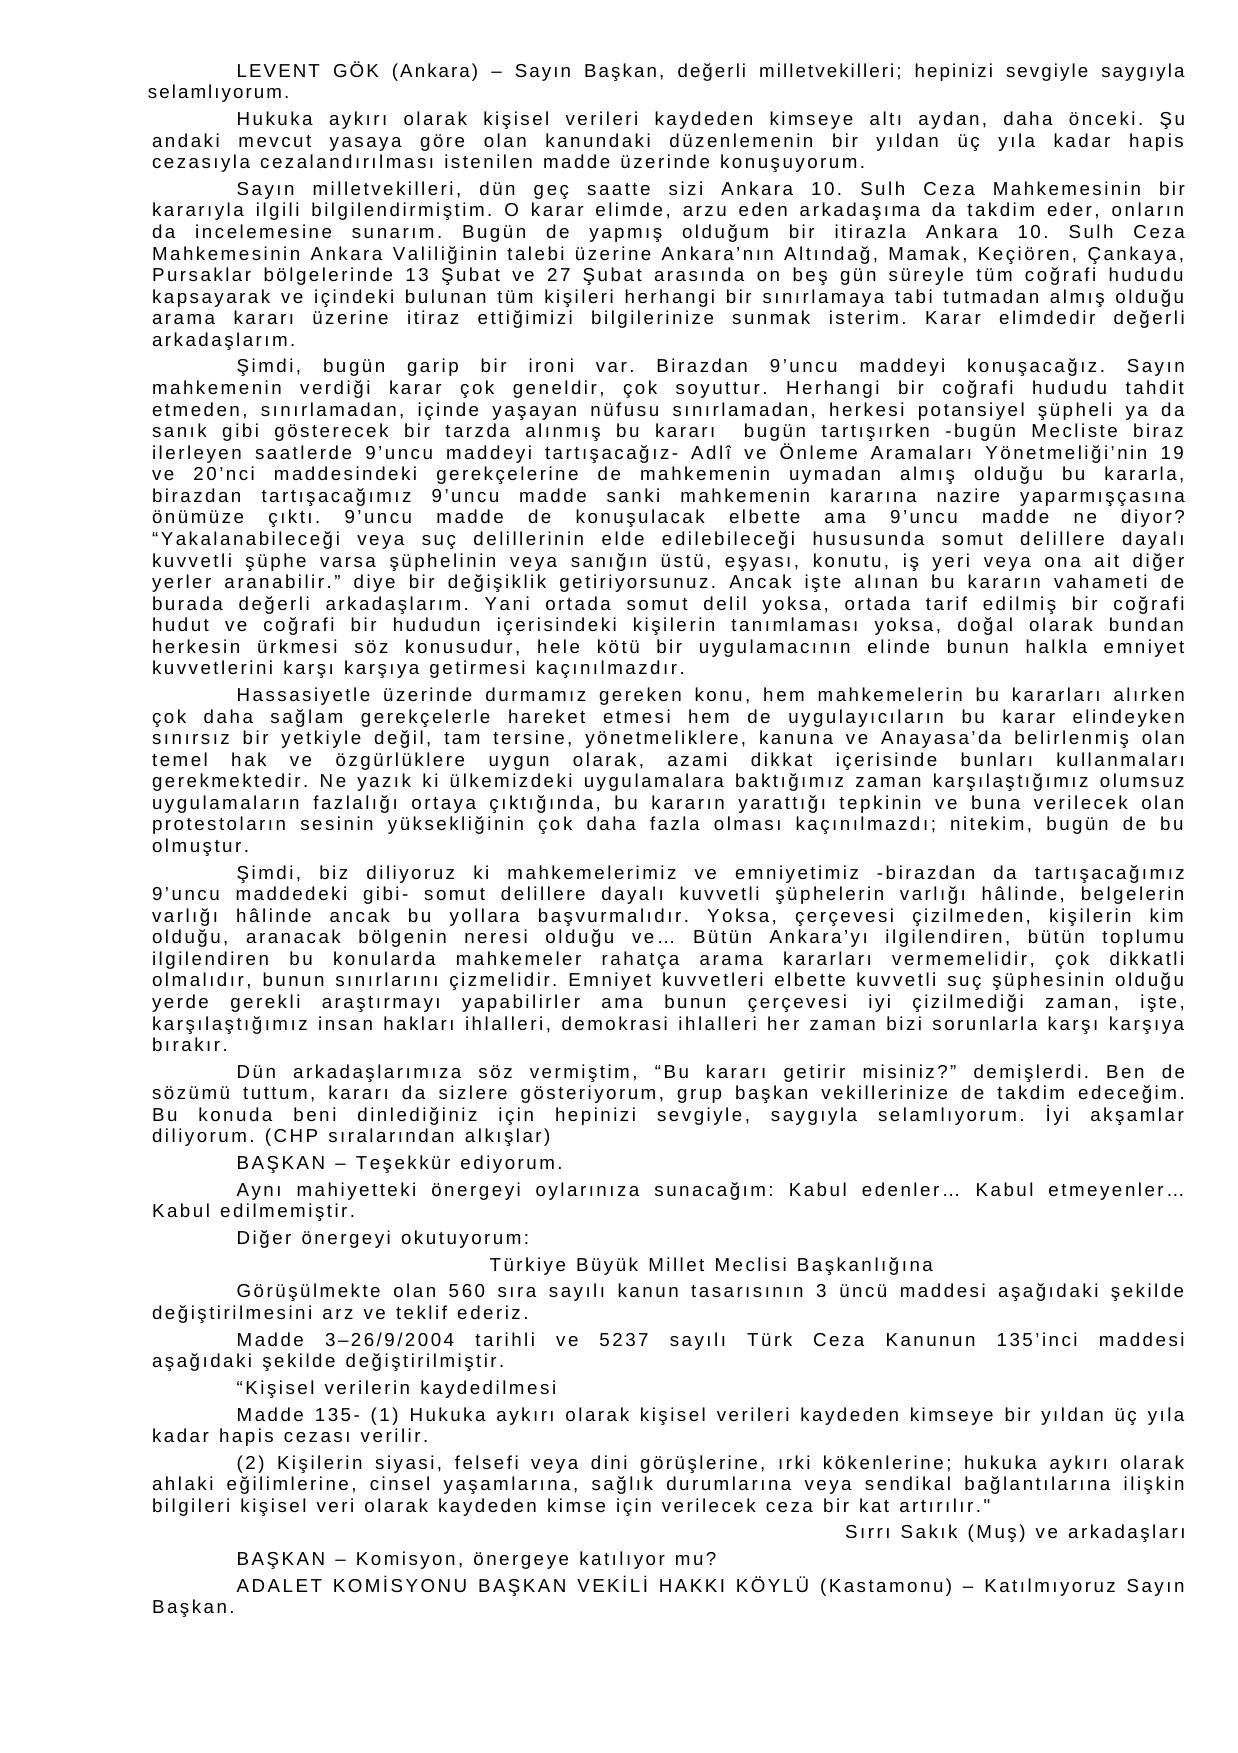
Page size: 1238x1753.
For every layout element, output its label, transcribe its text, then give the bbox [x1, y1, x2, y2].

text Hassasiyetle üzerinde durmamız gereken konu, hem mahkemelerin bu kararları alırken çok daha sağlam gerekçelerle hareket etmesi hem de uygulayıcıların bu karar elindeyken sınırsız bir yetkiyle değil, tam tersine, yönetmeliklere, kanuna ve Anayasa’da belirlenmiş olan temel hak ve özgürlüklere uygun olarak, azami dikkat içerisinde bunları kullanmaları gerekmektedir. Ne yazık ki ülkemizdeki uygulamalara baktığımız zaman karşılaştığımız olumsuz uygulamaların fazlalığı ortaya çıktığında, bu kararın yarattığı tepkinin ve buna verilecek olan protestoların sesinin yüksekliğinin çok daha fazla olması kaçınılmazdı; nitekim, bugün de bu olmuştur. [152, 684, 1186, 856]
text Sayın milletvekilleri, dün geç saatte sizi Ankara 10. Sulh Ceza Mahkemesinin bir kararıyla ilgili bilgilendirmiştim. O karar elimde, arzu eden arkadaşıma da takdim eder, onların da incelemesine sunarım. Bugün de yapmış olduğum bir itirazla Ankara 10. Sulh Ceza Mahkemesinin Ankara Valiliğinin talebi üzerine Ankara’nın Altındağ, Mamak, Keçiören, Çankaya, Pursaklar bölgelerinde 13 Şubat ve 27 Şubat arasında on beş gün süreyle tüm coğrafi hududu kapsayarak ve içindeki bulunan tüm kişileri herhangi bir sınırlamaya tabi tutmadan almış olduğu arama kararı üzerine itiraz ettiğimizi bilgilerinize sunmak isterim. Karar elimdedir değerli arkadaşlarım. [152, 178, 1186, 350]
text LEVENT GÖK (Ankara) – Sayın Başkan, değerli milletvekilleri; hepinizi sevgiyle saygıyla selamlıyorum. [148, 60, 1186, 103]
text Sırrı Sakık (Muş) ve arkadaşları [152, 1521, 1186, 1543]
text Görüşülmekte olan 560 sıra sayılı kanun tasarısının 3 üncü maddesi aşağıdaki şekilde değiştirilmesini arz ve teklif ederiz. [152, 1280, 1186, 1323]
text Madde 135- (1) Hukuka aykırı olarak kişisel verileri kaydeden kimseye bir yıldan üç yıla kadar hapis cezası verilir. [152, 1403, 1186, 1446]
text Diğer önergeyi okutuyorum: [152, 1227, 1186, 1248]
text Madde 3–26/9/2004 tarihli ve 5237 sayılı Türk Ceza Kanunun 135’inci maddesi aşağıdaki şekilde değiştirilmiştir. [152, 1328, 1186, 1372]
text Şimdi, bugün garip bir ironi var. Birazdan 9’uncu maddeyi konuşacağız. Sayın mahkemenin verdiği karar çok geneldir, çok soyuttur. Herhangi bir coğrafi hududu tahdit etmeden, sınırlamadan, içinde yaşayan nüfusu sınırlamadan, herkesi potansiyel şüpheli ya da sanık gibi gösterecek bir tarzda alınmış bu kararı bugün tartışırken -bugün Mecliste biraz ilerleyen saatlerde 9’uncu maddeyi tartışacağız- Adlî ve Önleme Aramaları Yönetmeliği’nin 19 ve 20’nci maddesindeki gerekçelerine de mahkemenin uymadan almış olduğu bu kararla, birazdan tartışacağımız 9’uncu madde sanki mahkemenin kararına nazire yaparmışçasına önümüze çıktı. 9’uncu madde de konuşulacak elbette ama 9’uncu madde ne diyor? “Yakalanabileceği veya suç delillerinin elde edilebileceği hususunda somut delillere dayalı kuvvetli şüphe varsa şüphelinin veya sanığın üstü, eşyası, konutu, iş yeri veya ona ait diğer yerler aranabilir.” diye bir değişiklik getiriyorsunuz. Ancak işte alınan bu kararın vahameti de burada değerli arkadaşlarım. Yani ortada somut delil yoksa, ortada tarif edilmiş bir coğrafi hudut ve coğrafi bir hududun içerisindeki kişilerin tanımlaması yoksa, doğal olarak bundan herkesin ürkmesi söz konusudur, hele kötü bir uygulamacının elinde bunun halkla emniyet kuvvetlerini karşı karşıya getirmesi kaçınılmazdır. [152, 355, 1186, 679]
text “Kişisel verilerin kaydedilmesi [152, 1377, 1186, 1398]
text Dün arkadaşlarımıza söz vermiştim, “Bu kararı getirir misiniz?” demişlerdi. Ben de sözümü tuttum, kararı da sizlere gösteriyorum, grup başkan vekillerinize de takdim edeceğim. Bu konuda beni dinlediğiniz için hepinizi sevgiyle, saygıyla selamlıyorum. İyi akşamlar diliyorum. (CHP sıralarından alkışlar) [152, 1061, 1186, 1147]
text Hukuka aykırı olarak kişisel verileri kaydeden kimseye altı aydan, daha önceki. Şu andaki mevcut yasaya göre olan kanundaki düzenlemenin bir yıldan üç yıla kadar hapis cezasıyla cezalandırılması istenilen madde üzerinde konuşuyorum. [152, 108, 1186, 173]
text BAŞKAN – Komisyon, önergeye katılıyor mu? [152, 1548, 1186, 1569]
text BAŞKAN – Teşekkür ediyorum. [152, 1152, 1186, 1173]
text (2) Kişilerin siyasi, felsefi veya dini görüşlerine, ırki kökenlerine; hukuka aykırı olarak ahlaki eğilimlerine, cinsel yaşamlarına, sağlık durumlarına veya sendikal bağlantılarına ilişkin bilgileri kişisel veri olarak kaydeden kimse için verilecek ceza bir kat artırılır." [152, 1452, 1186, 1516]
text Aynı mahiyetteki önergeyi oylarınıza sunacağım: Kabul edenler… Kabul etmeyenler… Kabul edilmemiştir. [152, 1179, 1186, 1222]
text Türkiye Büyük Millet Meclisi Başkanlığına [152, 1253, 1186, 1275]
text Şimdi, biz diliyoruz ki mahkemelerimiz ve emniyetimiz -birazdan da tartışacağımız 9’uncu maddedeki gibi- somut delillere dayalı kuvvetli şüphelerin varlığı hâlinde, belgelerin varlığı hâlinde ancak bu yollara başvurmalıdır. Yoksa, çerçevesi çizilmeden, kişilerin kim olduğu, aranacak bölgenin neresi olduğu ve… Bütün Ankara’yı ilgilendiren, bütün toplumu ilgilendiren bu konularda mahkemeler rahatça arama kararları vermemelidir, çok dikkatli olmalıdır, bunun sınırlarını çizmelidir. Emniyet kuvvetleri elbette kuvvetli suç şüphesinin olduğu yerde gerekli araştırmayı yapabilirler ama bunun çerçevesi iyi çizilmediği zaman, işte, karşılaştığımız insan hakları ihlalleri, demokrasi ihlalleri her zaman bizi sorunlarla karşı karşıya bırakır. [152, 861, 1186, 1056]
text ADALET KOMİSYONU BAŞKAN VEKİLİ HAKKI KÖYLÜ (Kastamonu) – Katılmıyoruz Sayın Başkan. [152, 1575, 1186, 1618]
